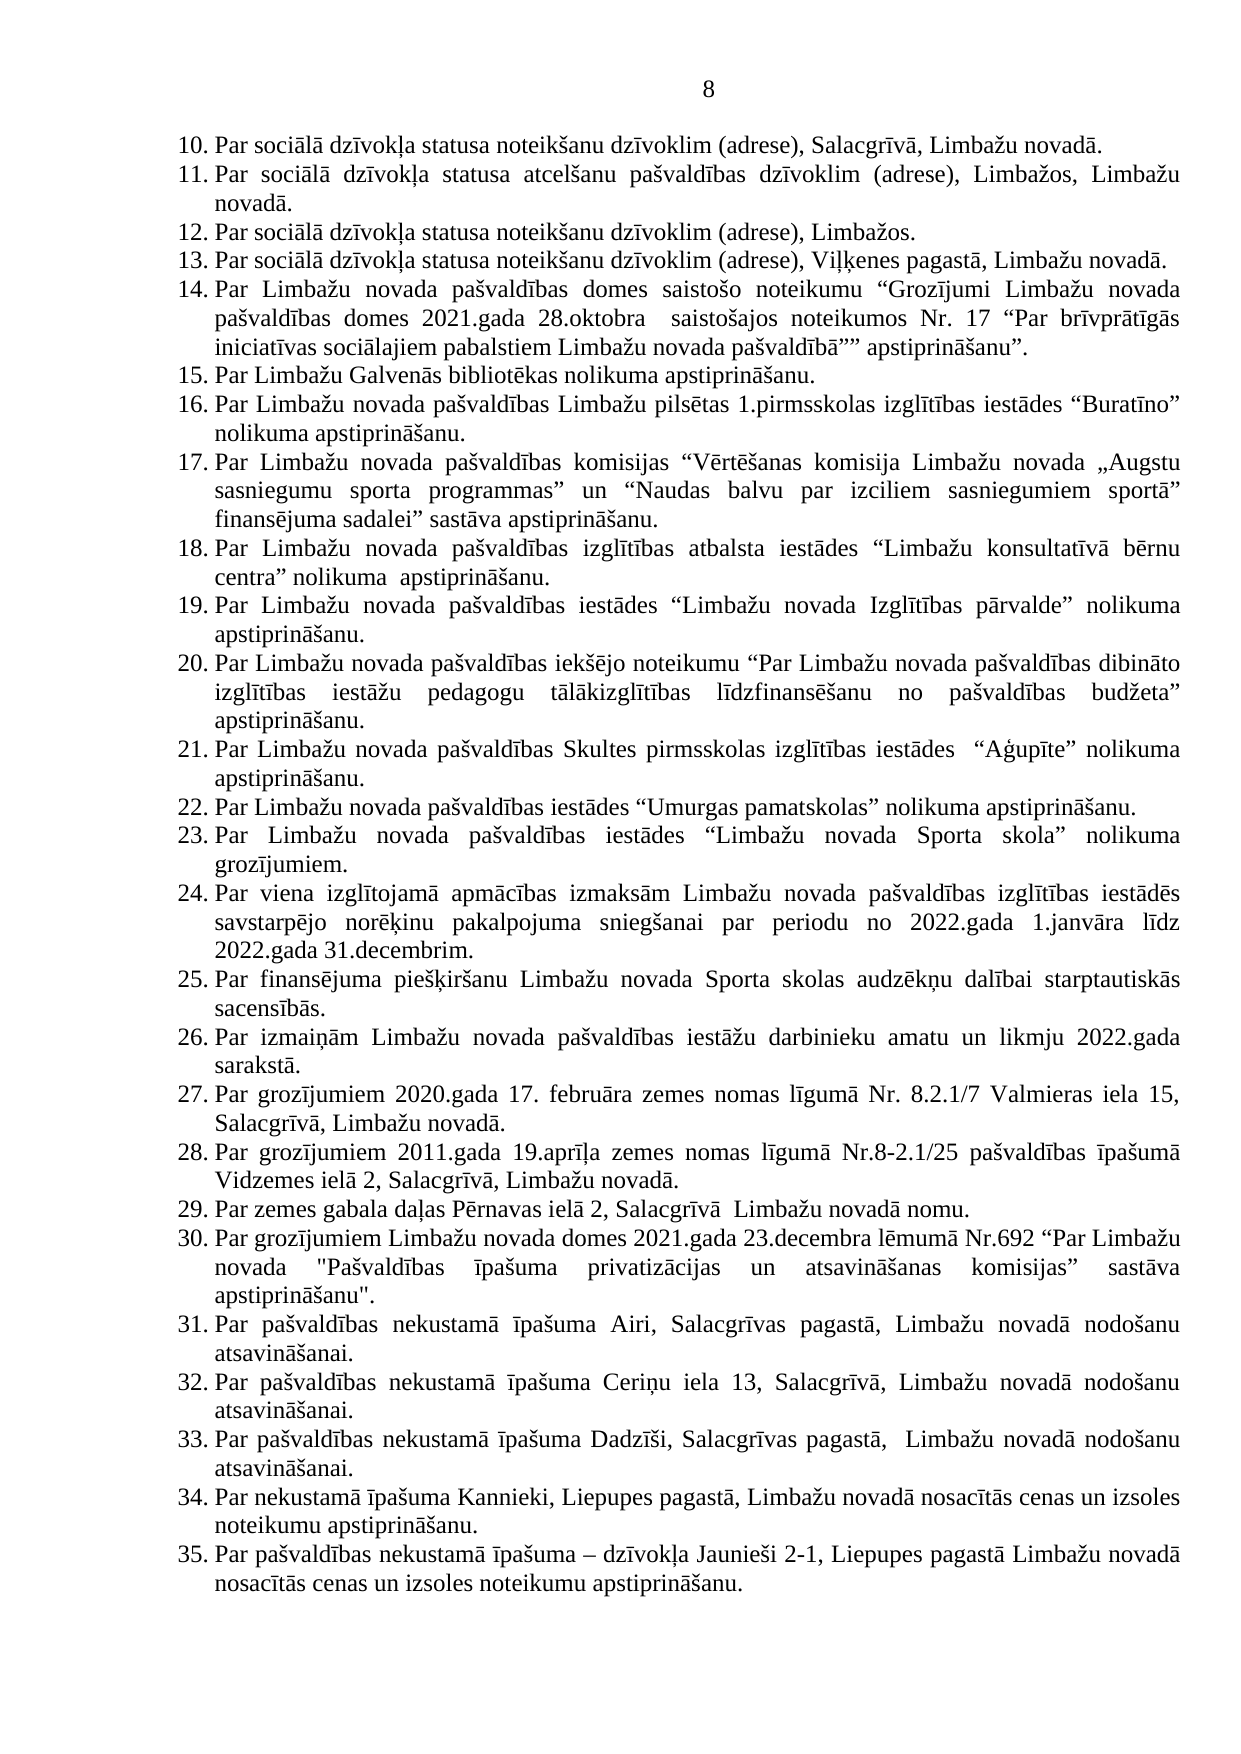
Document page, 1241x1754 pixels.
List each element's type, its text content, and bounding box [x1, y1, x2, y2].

list Par Limbažu novada pašvaldības iestādes “Limbažu novada Sporta skola” nolikuma grozījumiem. [177, 821, 1181, 878]
list Par pašvaldības nekustamā īpašuma Airi, Salacgrīvas pagastā, Limbažu novadā nodošanu atsavināšanai. [177, 1309, 1181, 1367]
list Par Limbažu Galvenās bibliotēkas nolikuma apstiprināšanu. [177, 361, 1181, 389]
list Par nekustamā īpašuma Kannieki, Liepupes pagastā, Limbažu novadā nosacītās cenas un izsoles noteikumu apstiprināšanu. [177, 1482, 1181, 1539]
list Par grozījumiem 2020.gada 17. februāra zemes nomas līgumā Nr. 8.2.1/7 Valmieras iela 15, Salacgrīvā, Limbažu novadā. [177, 1079, 1181, 1137]
list Par Limbažu novada pašvaldības domes saistošo noteikumu “Grozījumi Limbažu novada pašvaldības domes 2021.gada 28.oktobra saistošajos noteikumos Nr. 17 “Par brīvprātīgās iniciatīvas sociālajiem pabalstiem Limbažu novada pašvaldībā”” apstiprināšanu”. [177, 274, 1181, 361]
list Par pašvaldības nekustamā īpašuma Ceriņu iela 13, Salacgrīvā, Limbažu novadā nodošanu atsavināšanai. [177, 1367, 1181, 1424]
list Par Limbažu novada pašvaldības iestādes “Umurgas pamatskolas” nolikuma apstiprināšanu. [177, 792, 1181, 821]
list Par Limbažu novada pašvaldības Skultes pirmsskolas izglītības iestādes “Aģupīte” nolikuma apstiprināšanu. [177, 734, 1181, 792]
list Par sociālā dzīvokļa statusa atcelšanu pašvaldības dzīvoklim (adrese), Limbažos, Limbažu novadā. [177, 159, 1181, 217]
list Par grozījumiem Limbažu novada domes 2021.gada 23.decembra lēmumā Nr.692 “Par Limbažu novada "Pašvaldības īpašuma privatizācijas un atsavināšanas komisijas” sastāva apstiprināšanu". [177, 1223, 1181, 1309]
list Par pašvaldības nekustamā īpašuma Dadzīši, Salacgrīvas pagastā, Limbažu novadā nodošanu atsavināšanai. [177, 1424, 1181, 1482]
list Par viena izglītojamā apmācības izmaksām Limbažu novada pašvaldības izglītības iestādēs savstarpējo norēķinu pakalpojuma sniegšanai par periodu no 2022.gada 1.janvāra līdz 2022.gada 31.decembrim. [177, 878, 1181, 964]
list Par Limbažu novada pašvaldības Limbažu pilsētas 1.pirmsskolas izglītības iestādes “Buratīno” nolikuma apstiprināšanu. [177, 389, 1181, 447]
list Par Limbažu novada pašvaldības iekšējo noteikumu “Par Limbažu novada pašvaldības dibināto izglītības iestāžu pedagogu tālākizglītības līdzfinansēšanu no pašvaldības budžeta” apstiprināšanu. [177, 648, 1181, 734]
list Par pašvaldības nekustamā īpašuma – dzīvokļa Jaunieši 2-1, Liepupes pagastā Limbažu novadā nosacītās cenas un izsoles noteikumu apstiprināšanu. [177, 1539, 1181, 1597]
list Par Limbažu novada pašvaldības komisijas “Vērtēšanas komisija Limbažu novada „Augstu sasniegumu sporta programmas” un “Naudas balvu par izciliem sasniegumiem sportā” finansējuma sadalei” sastāva apstiprināšanu. [177, 447, 1181, 533]
list Par Limbažu novada pašvaldības iestādes “Limbažu novada Izglītības pārvalde” nolikuma apstiprināšanu. [177, 591, 1181, 648]
list Par Limbažu novada pašvaldības izglītības atbalsta iestādes “Limbažu konsultatīvā bērnu centra” nolikuma apstiprināšanu. [177, 533, 1181, 591]
list Par grozījumiem 2011.gada 19.aprīļa zemes nomas līgumā Nr.8-2.1/25 pašvaldības īpašumā Vidzemes ielā 2, Salacgrīvā, Limbažu novadā. [177, 1137, 1181, 1194]
list Par sociālā dzīvokļa statusa noteikšanu dzīvoklim (adrese), Salacgrīvā, Limbažu novadā. [177, 131, 1181, 159]
list Par sociālā dzīvokļa statusa noteikšanu dzīvoklim (adrese), Limbažos. [177, 217, 1181, 246]
list Par zemes gabala daļas Pērnavas ielā 2, Salacgrīvā Limbažu novadā nomu. [177, 1194, 1181, 1223]
list Par izmaiņām Limbažu novada pašvaldības iestāžu darbinieku amatu un likmju 2022.gada sarakstā. [177, 1022, 1181, 1079]
list Par sociālā dzīvokļa statusa noteikšanu dzīvoklim (adrese), Viļķenes pagastā, Limbažu novadā. [177, 246, 1181, 274]
list Par finansējuma piešķiršanu Limbažu novada Sporta skolas audzēkņu dalībai starptautiskās sacensībās. [177, 964, 1181, 1022]
